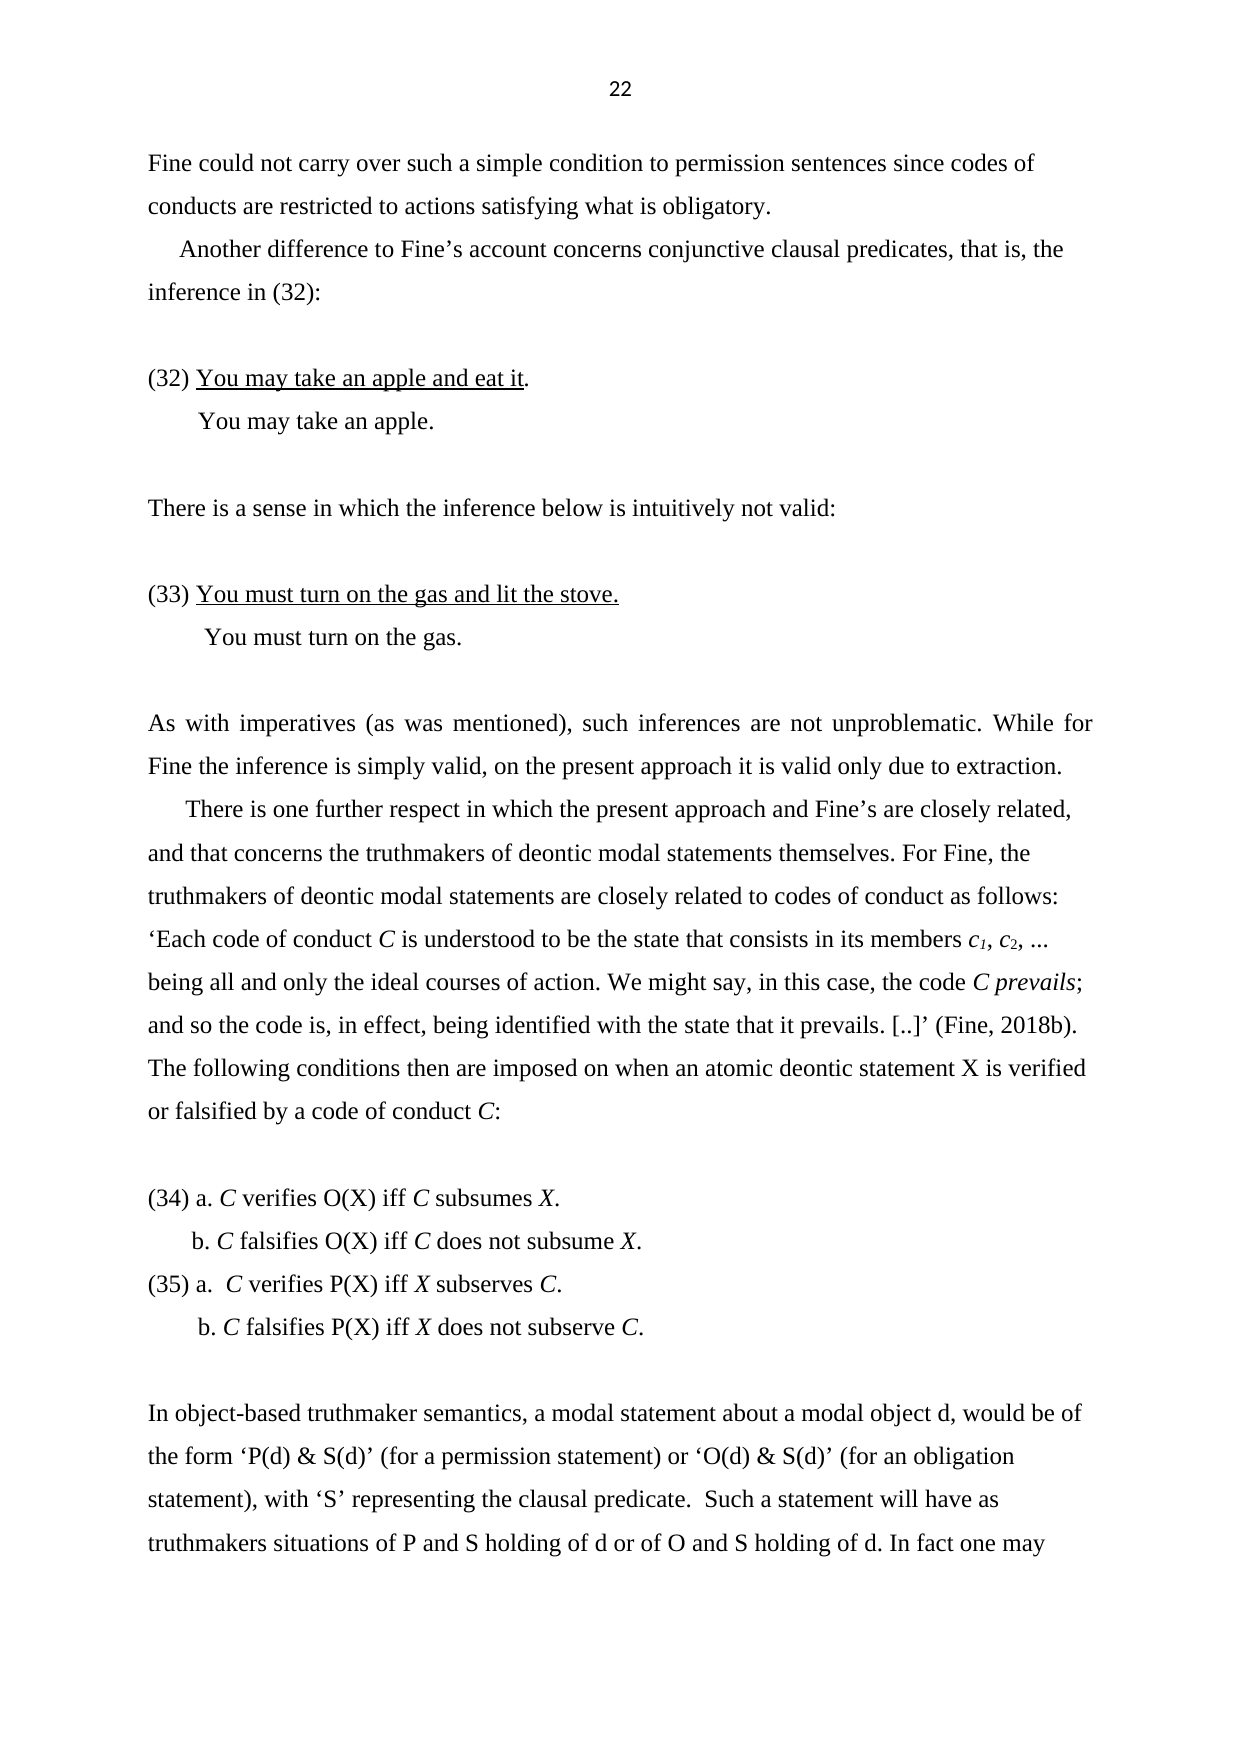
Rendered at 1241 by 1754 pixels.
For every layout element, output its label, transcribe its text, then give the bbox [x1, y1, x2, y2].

text (35) a. C verifies P(X) iff X subserves C. [148, 1269, 1093, 1298]
text (34) a. C verifies O(X) iff C subsumes X. [148, 1183, 1093, 1211]
text (32) You may take an apple and eat it. [148, 363, 1093, 392]
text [148, 1398, 1093, 1556]
text b. C falsifies P(X) iff X does not subserve C. [148, 1312, 1093, 1341]
text b. C falsifies O(X) iff C does not subsume X. [148, 1226, 1093, 1254]
text There is a sense in which the inference below is intuitively not valid: [148, 493, 1093, 521]
text As with imperatives (as was mentioned), such inferences are not unproblematic. While for Fine the inference is simply valid, on the present approach it is valid only due to extraction. [148, 708, 1093, 780]
text You may take an apple. [148, 406, 1093, 435]
text There is one further respect in which the present approach and Fine’s are closely related, and that concerns the truthmakers of deontic modal statements themselves. For Fine, the truthmakers of deontic modal statements are closely related to codes of conduct as follows: ‘Each code of conduct C is understood to be the state that consists in its members c1, c2, ... being all and only the ideal courses of action. We might say, in this case, the code C prevails; and so the code is, in effect, being identified with the state that it prevails. [..]’ (Fine, 2018b). The following conditions then are imposed on when an atomic deontic statement X is verified or falsified by a code of conduct C: [148, 794, 1093, 1125]
text You must turn on the gas. [148, 622, 1093, 651]
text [148, 148, 1093, 219]
text (33) You must turn on the gas and lit the stove. [148, 579, 1093, 608]
text Another difference to Fine’s account concerns conjunctive clausal predicates, that is, the inference in (32): [148, 234, 1093, 306]
